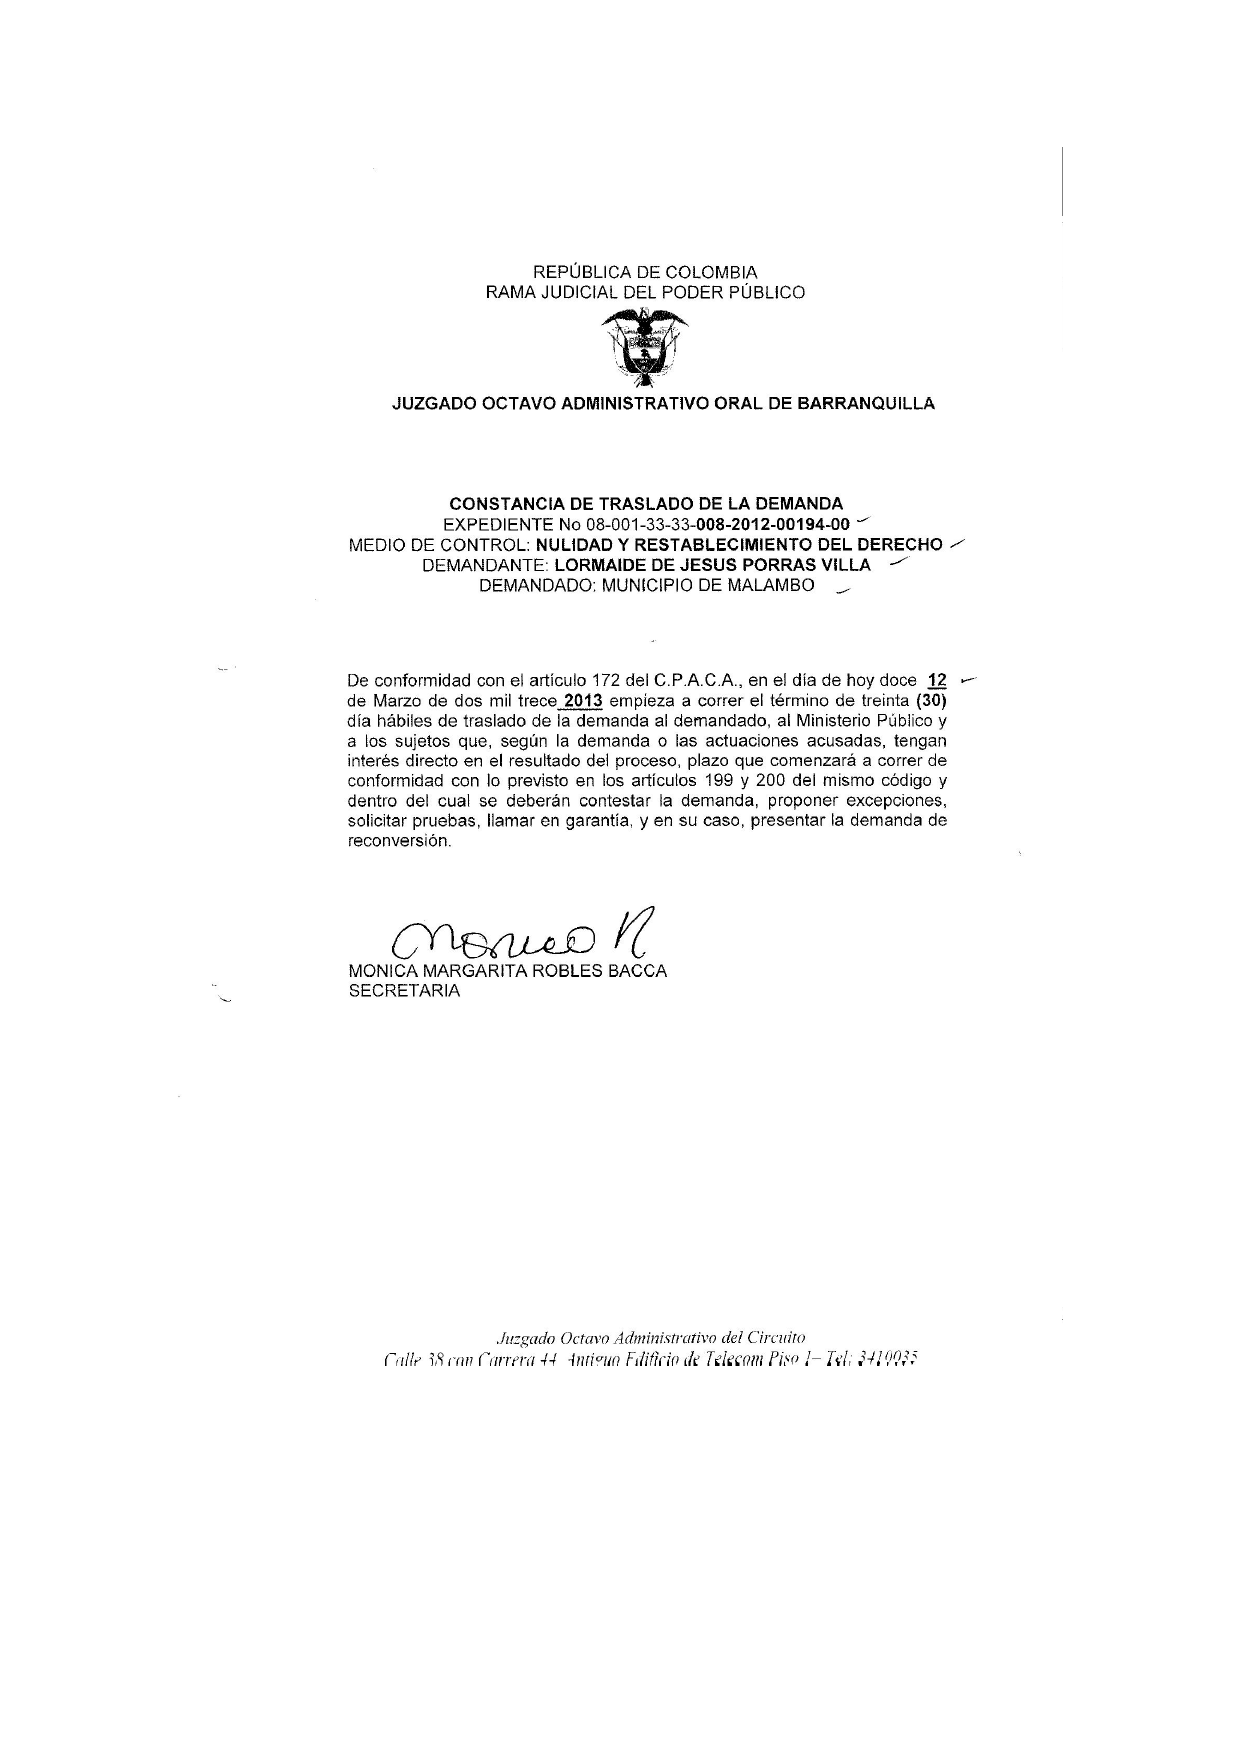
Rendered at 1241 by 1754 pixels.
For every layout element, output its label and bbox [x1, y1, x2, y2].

picture [177, 147, 1063, 1366]
